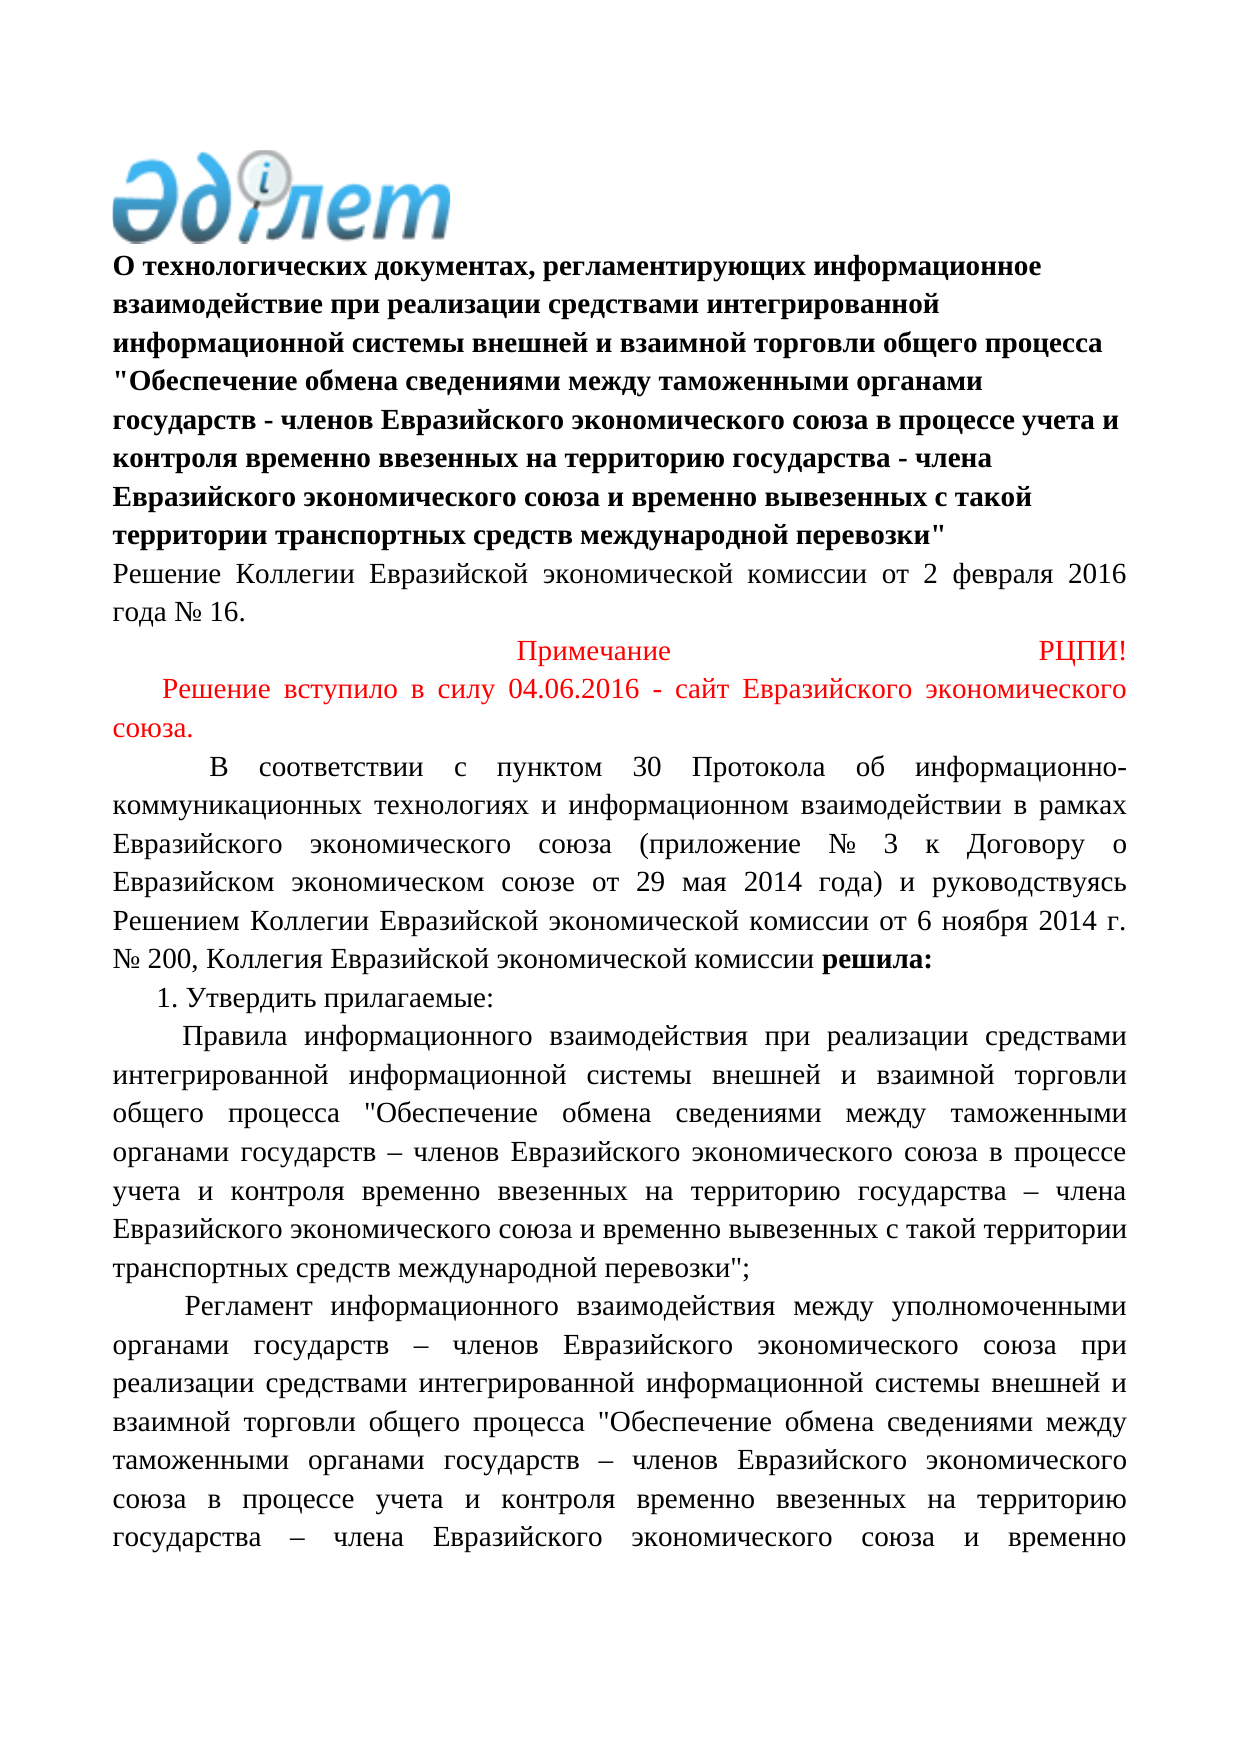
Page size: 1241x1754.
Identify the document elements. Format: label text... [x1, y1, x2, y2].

text О технологических документах, регламентирующих информационное взаимодействие при реализации средствами интегрированной информационной системы внешней и взаимной торговли общего процесса "Обеспечение обмена сведениями между таможенными органами государств - членов Евразийского экономического союза в процессе учета и контроля временно ввезенных на территорию государства - члена Евразийского экономического союза и временно вывезенных с такой территории транспортных средств международной перевозки" [112, 248, 1128, 551]
text В соответствии с пунктом 30 Протокола об информационно-коммуникационных технологиях и информационном взаимодействии в рамках Евразийского экономического союза (приложение № 3 к Договору о Евразийском экономическом союзе от 29 мая 2014 года) и руководствуясь Решением Коллегии Евразийской экономической комиссии от 6 ноября 2014 г. № 200, Коллегия Евразийской экономической комиссии решила: [112, 749, 1128, 975]
text Правила информационного взаимодействия при реализации средствами интегрированной информационной системы внешней и взаимной торговли общего процесса "Обеспечение обмена сведениями между таможенными органами государств – членов Евразийского экономического союза в процессе учета и контроля временно ввезенных на территорию государства – члена Евразийского экономического союза и временно вывезенных с такой территории транспортных средств международной перевозки"; [112, 1018, 1128, 1283]
text Примечание РЦПИ! Решение вступило в силу 04.06.2016 - сайт Евразийского экономического союза. [112, 633, 1128, 744]
picture [112, 150, 451, 244]
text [112, 1288, 1128, 1553]
text Решение Коллегии Евразийской экономической комиссии от 2 февраля 2016 года № 16. [112, 556, 1128, 628]
text 1. Утвердить прилагаемые: [112, 980, 1128, 1013]
